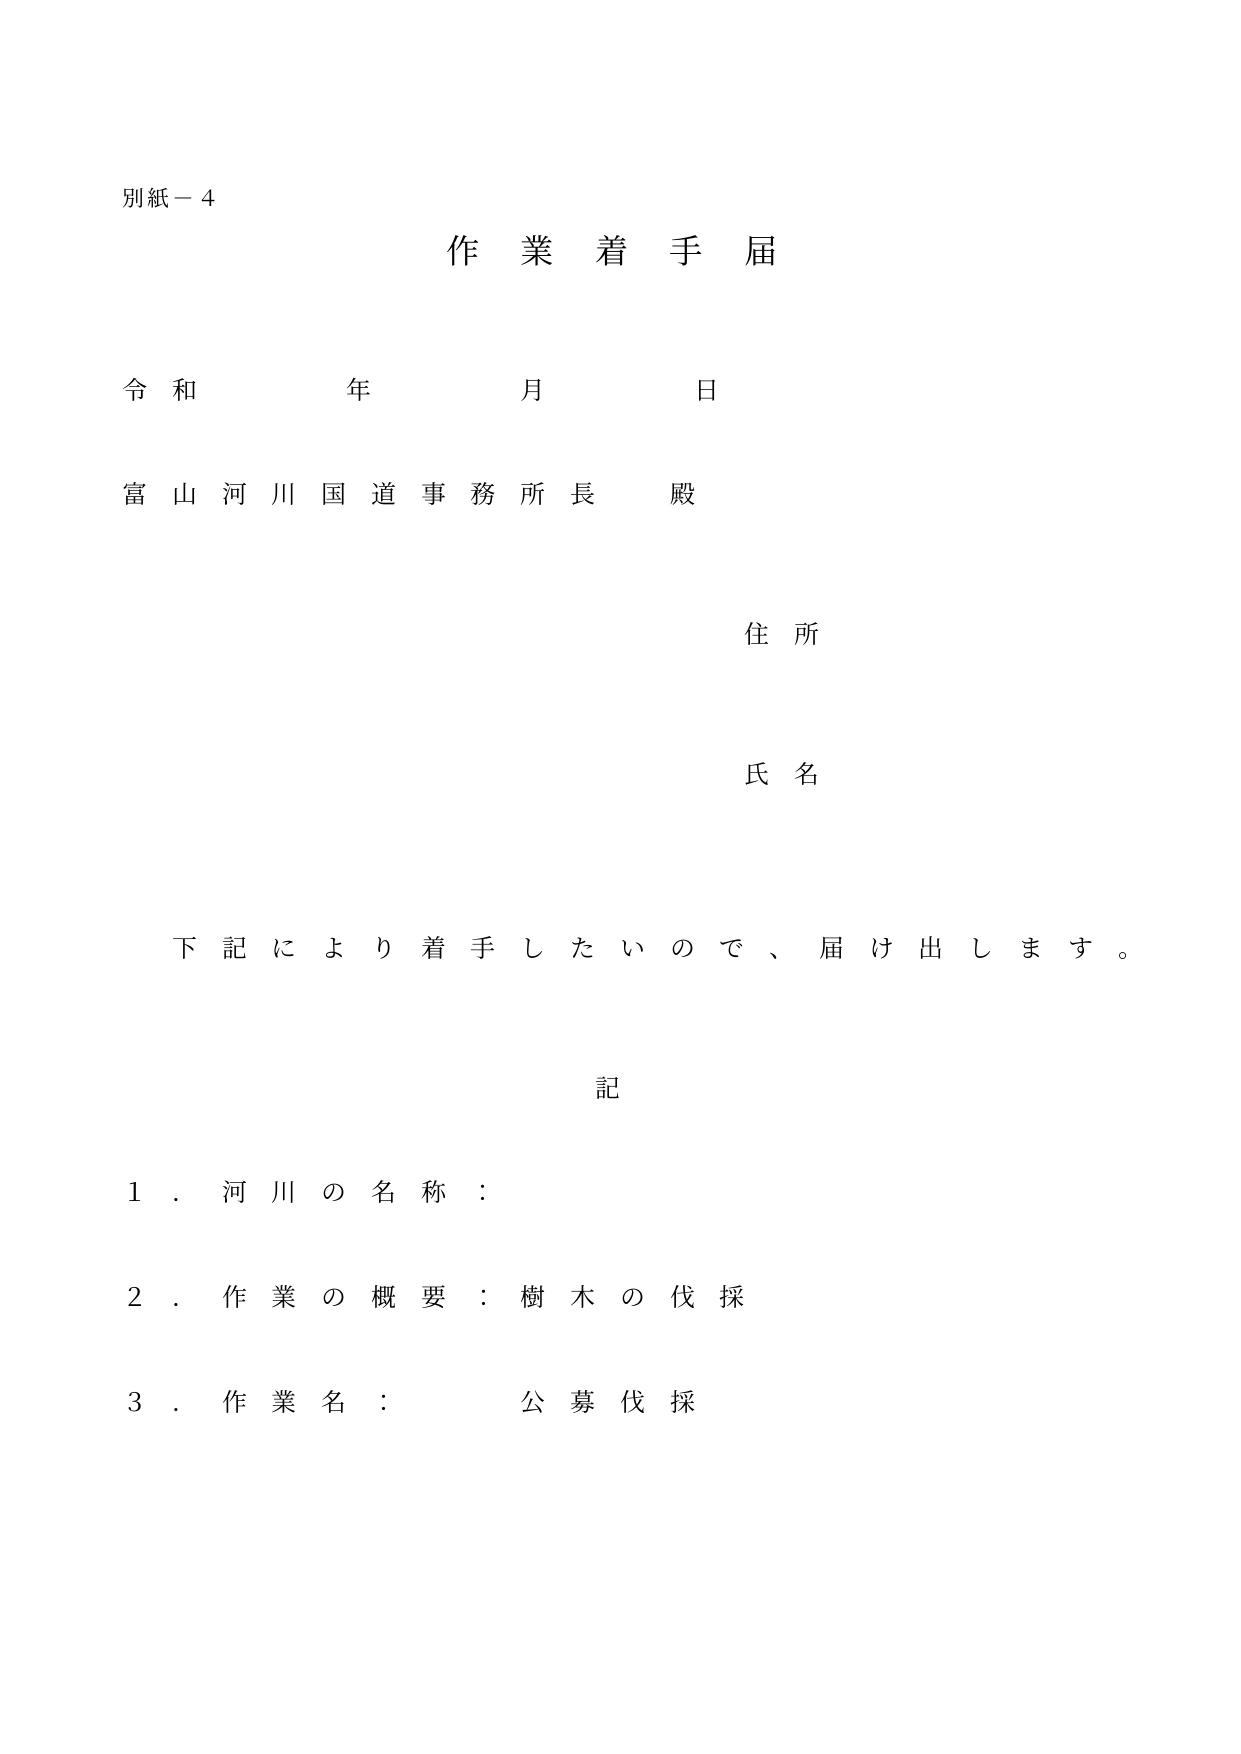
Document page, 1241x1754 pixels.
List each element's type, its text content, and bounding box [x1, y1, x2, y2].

text 富山河川国道事務所長 殿 [122, 458, 1118, 528]
text 住所 [122, 598, 1118, 668]
text 記 [122, 1051, 1118, 1121]
text 氏名 [728, 737, 1118, 807]
text 令和 年 月 日 [122, 319, 1118, 423]
text 別紙－４ [122, 179, 1118, 214]
text １．河川の名称： [122, 1156, 1118, 1226]
text ２．作業の概要：樹木の伐採 [122, 1261, 1118, 1331]
text ３．作業名： 公募伐採 [122, 1366, 1118, 1435]
text 下記により着手したいので、届け出します。 [122, 912, 1118, 982]
text 作 業 着 手 届 [122, 214, 1118, 284]
